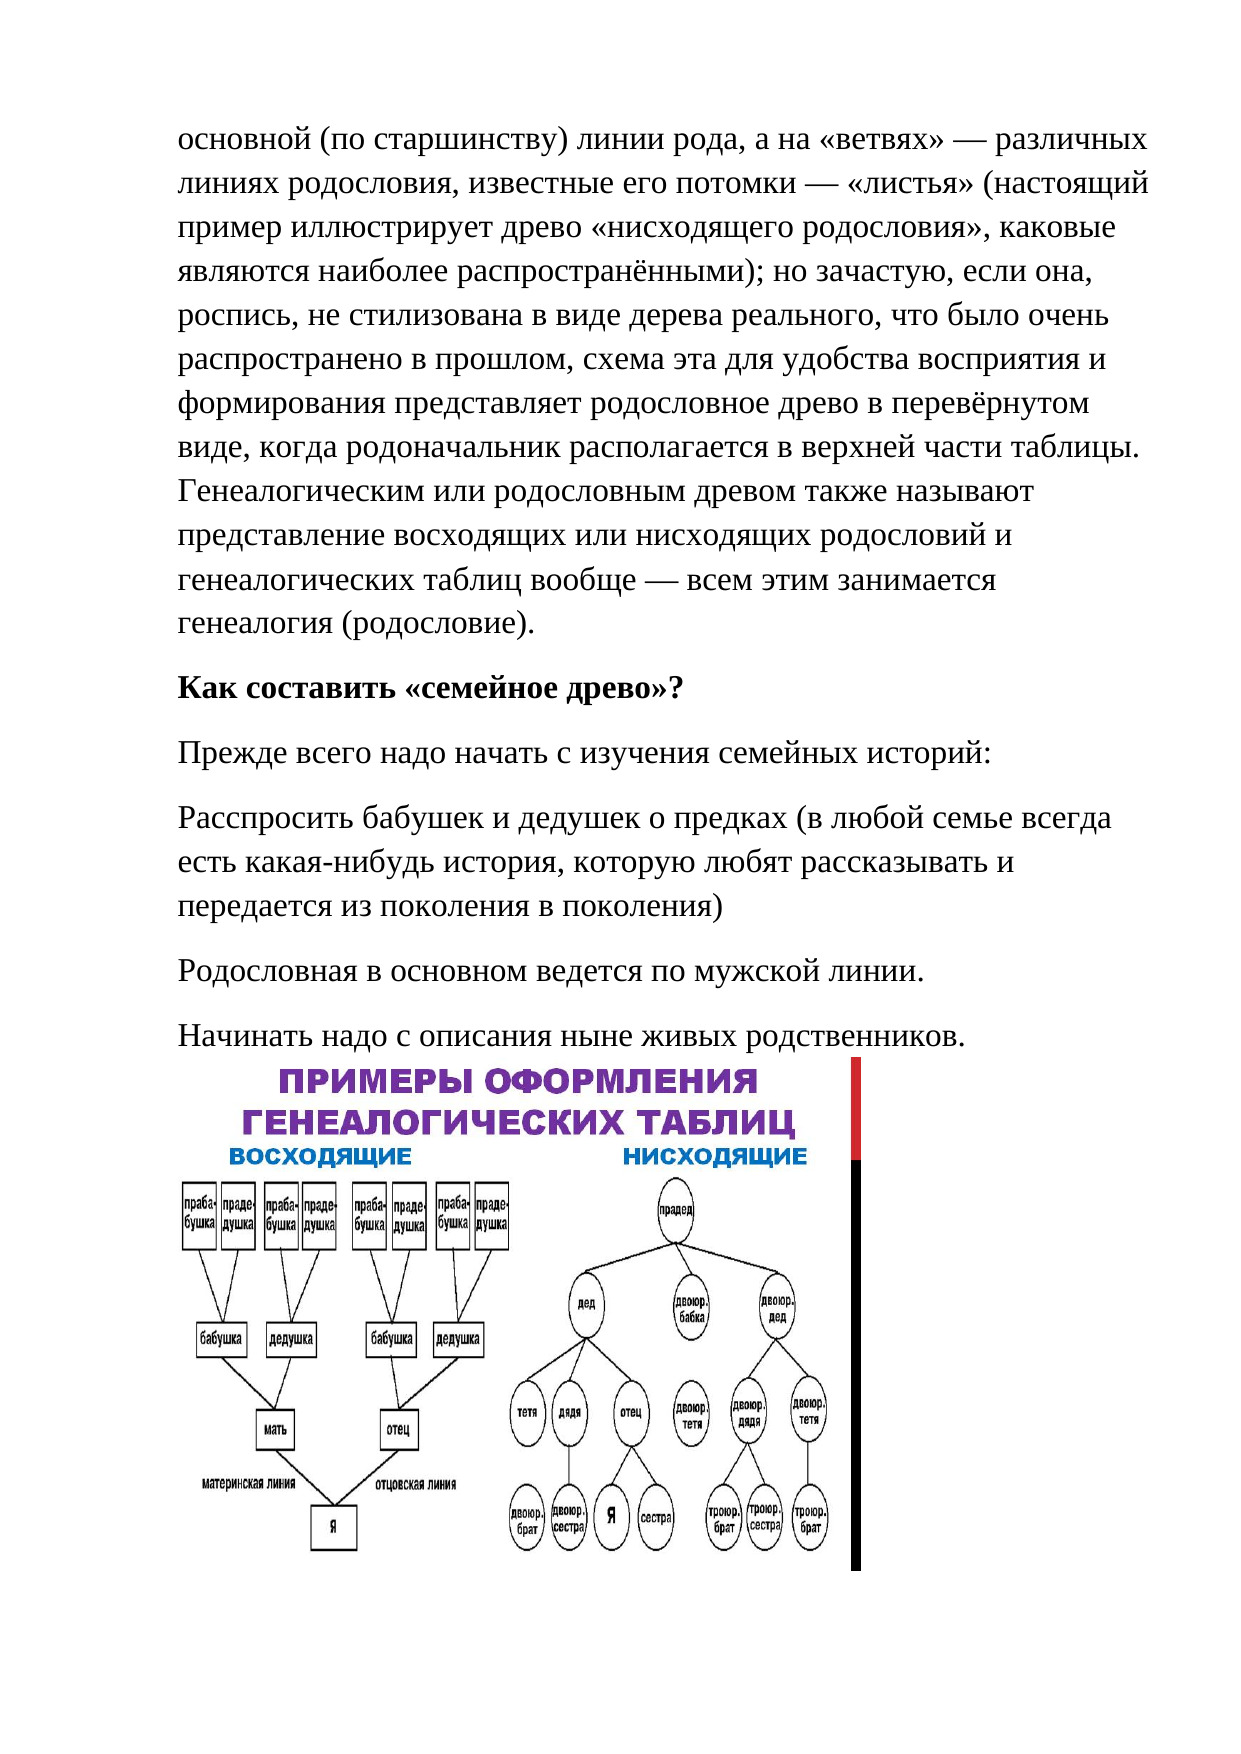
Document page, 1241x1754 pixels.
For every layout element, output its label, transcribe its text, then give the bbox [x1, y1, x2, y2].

picture [177, 1057, 861, 1571]
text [177, 118, 1152, 641]
text Родословная в основном ведется по мужской линии. [177, 951, 1152, 989]
text Как составить «семейное древо»? [177, 668, 1152, 706]
text Расспросить бабушек и дедушек о предках (в любой семье всегда есть какая-нибудь история, которую любят рассказывать и передается из поколения в поколения) [177, 797, 1152, 924]
text Прежде всего надо начать с изучения семейных историй: [177, 733, 1152, 771]
